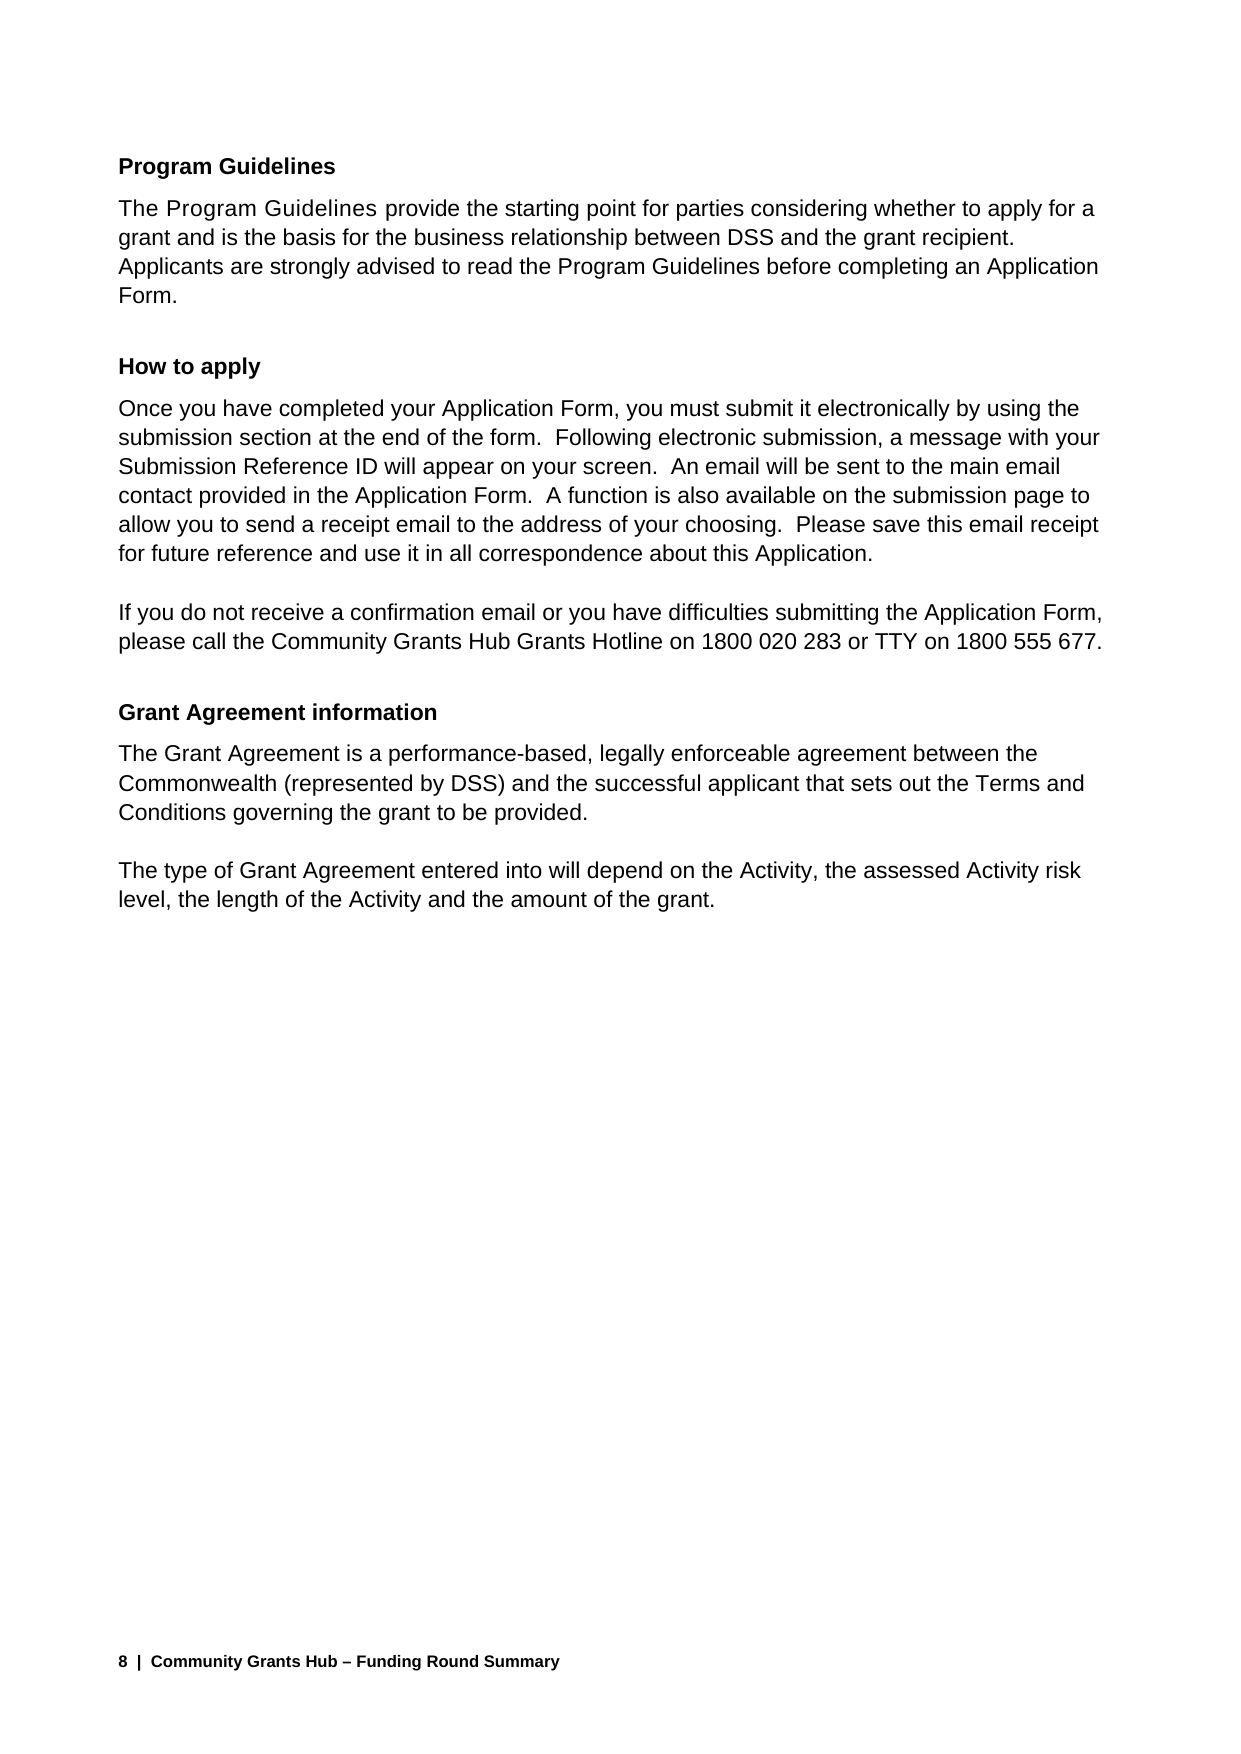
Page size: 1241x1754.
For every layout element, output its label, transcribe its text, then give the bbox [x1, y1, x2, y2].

subtitle Program Guidelines [118, 150, 1122, 179]
subtitle Grant Agreement information [118, 696, 1122, 725]
text The Grant Agreement is a performance-based, legally enforceable agreement between the Commonwealth (represented by DSS) and the successful applicant that sets out the Terms and Conditions governing the grant to be provided. [118, 737, 1122, 825]
subtitle How to apply [118, 350, 1122, 379]
text If you do not receive a confirmation email or you have difficulties submitting the Application Form, please call the Community Grants Hub Grants Hotline on 1800 020 283 or TTY on 1800 555 677. [118, 596, 1122, 654]
text The Program Guidelines provide the starting point for parties considering whether to apply for a grant and is the basis for the business relationship between DSS and the grant recipient. Applicants are strongly advised to read the Program Guidelines before completing an Application Form. [118, 192, 1122, 308]
text Once you have completed your Application Form, you must submit it electronically by using the submission section at the end of the form. Following electronic submission, a message with your Submission Reference ID will appear on your screen. An email will be sent to the main email contact provided in the Application Form. A function is also available on the submission page to allow you to send a receipt email to the address of your choosing. Please save this email receipt for future reference and use it in all correspondence about this Application. [118, 392, 1122, 567]
text The type of Grant Agreement entered into will depend on the Activity, the assessed Activity risk level, the length of the Activity and the amount of the grant. [118, 854, 1122, 912]
